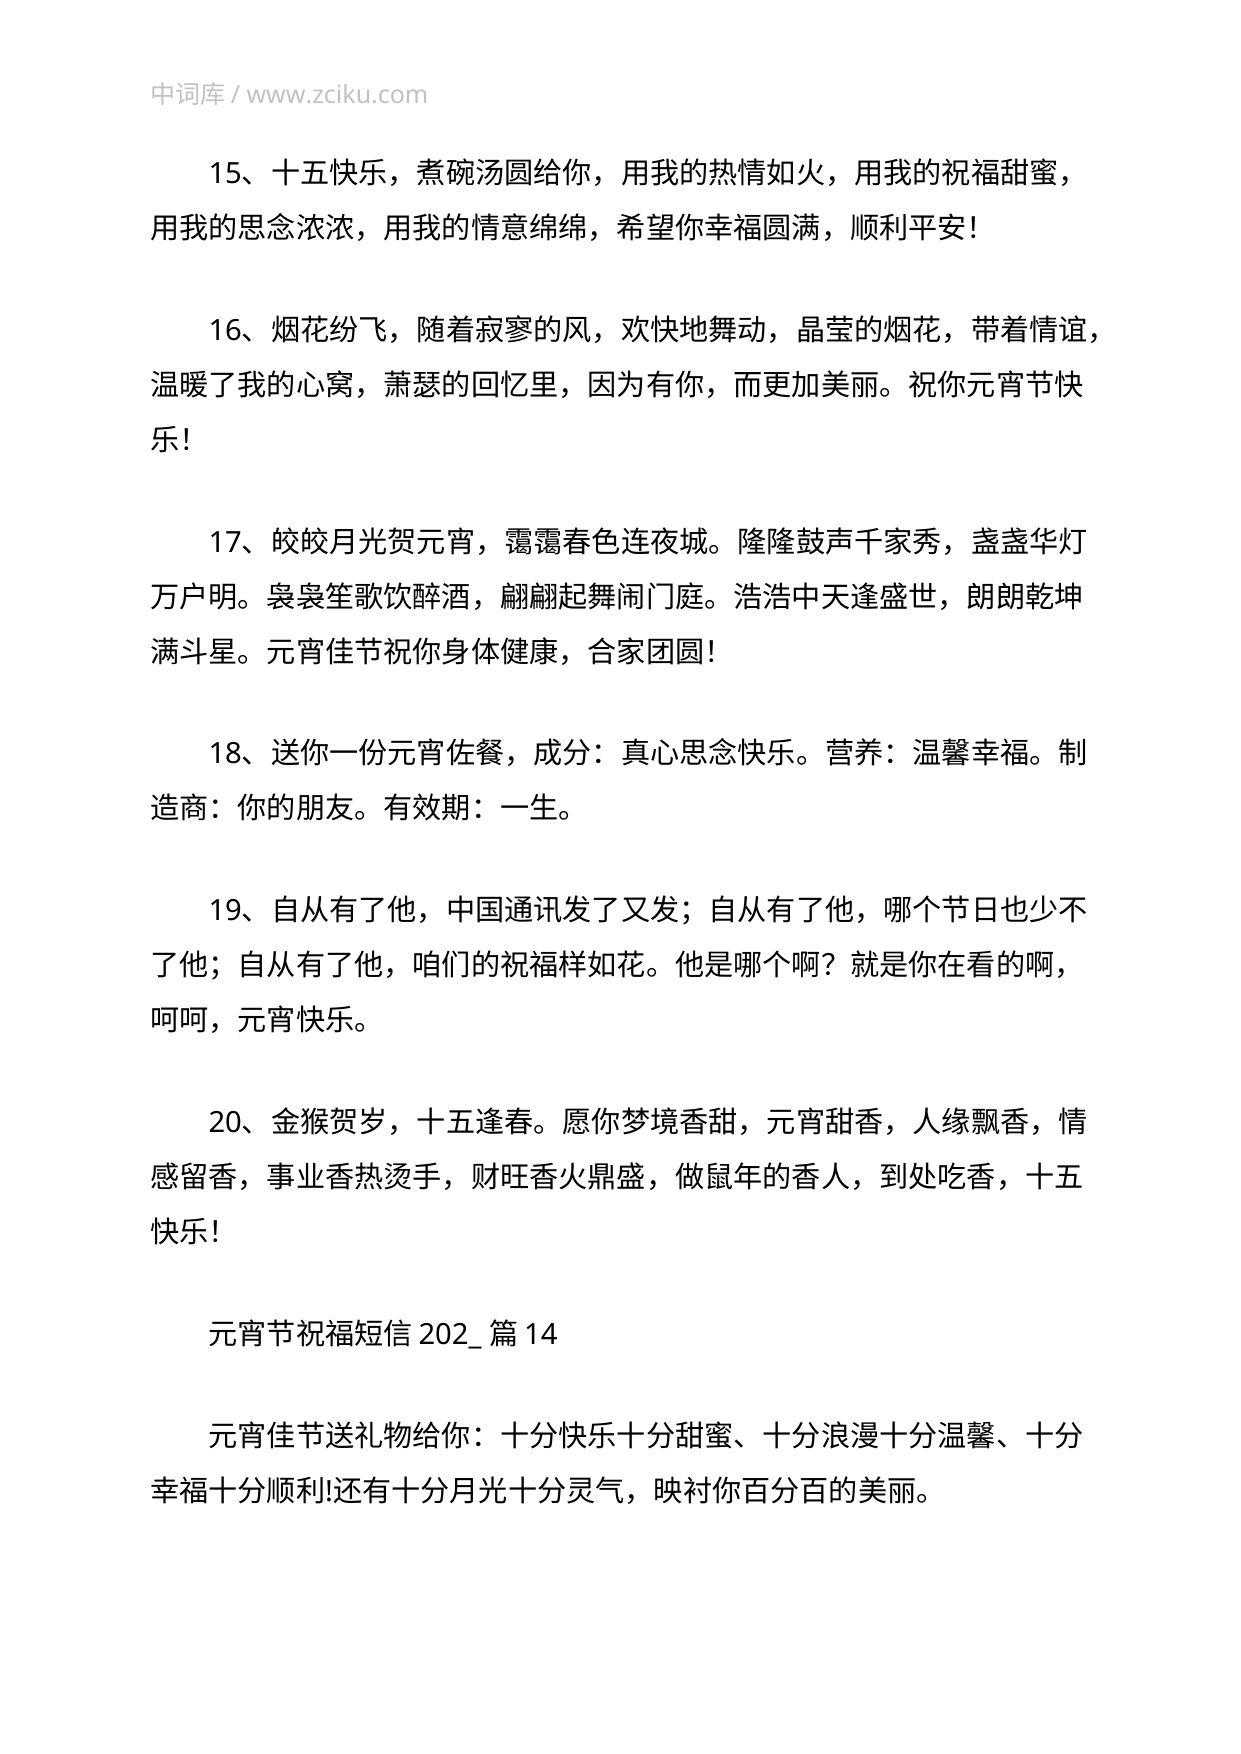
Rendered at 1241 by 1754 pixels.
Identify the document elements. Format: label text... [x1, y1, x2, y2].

text 15、十五快乐，煮碗汤圆给你，用我的热情如火，用我的祝福甜蜜，用我的思念浓浓，用我的情意绵绵，希望你幸福圆满，顺利平安！ [150, 150, 1090, 247]
text 18、送你一份元宵佐餐，成分：真心思念快乐。营养：温馨幸福。制造商：你的朋友。有效期：一生。 [150, 730, 1090, 827]
text 20、金猴贺岁，十五逢春。愿你梦境香甜，元宵甜香，人缘飘香，情感留香，事业香热烫手，财旺香火鼎盛，做鼠年的香人，到处吃香，十五快乐！ [150, 1098, 1090, 1251]
text 16、烟花纷飞，随着寂寥的风，欢快地舞动，晶莹的烟花，带着情谊，温暖了我的心窝，萧瑟的回忆里，因为有你，而更加美丽。祝你元宵节快乐！ [150, 307, 1090, 459]
text 元宵佳节送礼物给你：十分快乐十分甜蜜、十分浪漫十分温馨、十分幸福十分顺利!还有十分月光十分灵气，映衬你百分百的美丽。 [150, 1412, 1090, 1509]
text 元宵节祝福短信202_ 篇14 [150, 1310, 1090, 1353]
text 17、皎皎月光贺元宵，霭霭春色连夜城。隆隆鼓声千家秀，盏盏华灯万户明。袅袅笙歌饮醉酒，翩翩起舞闹门庭。浩浩中天逢盛世，朗朗乾坤满斗星。元宵佳节祝你身体健康，合家团圆！ [150, 518, 1090, 671]
text 19、自从有了他，中国通讯发了又发；自从有了他，哪个节日也少不了他；自从有了他，咱们的祝福样如花。他是哪个啊？就是你在看的啊，呵呵，元宵快乐。 [150, 887, 1090, 1039]
